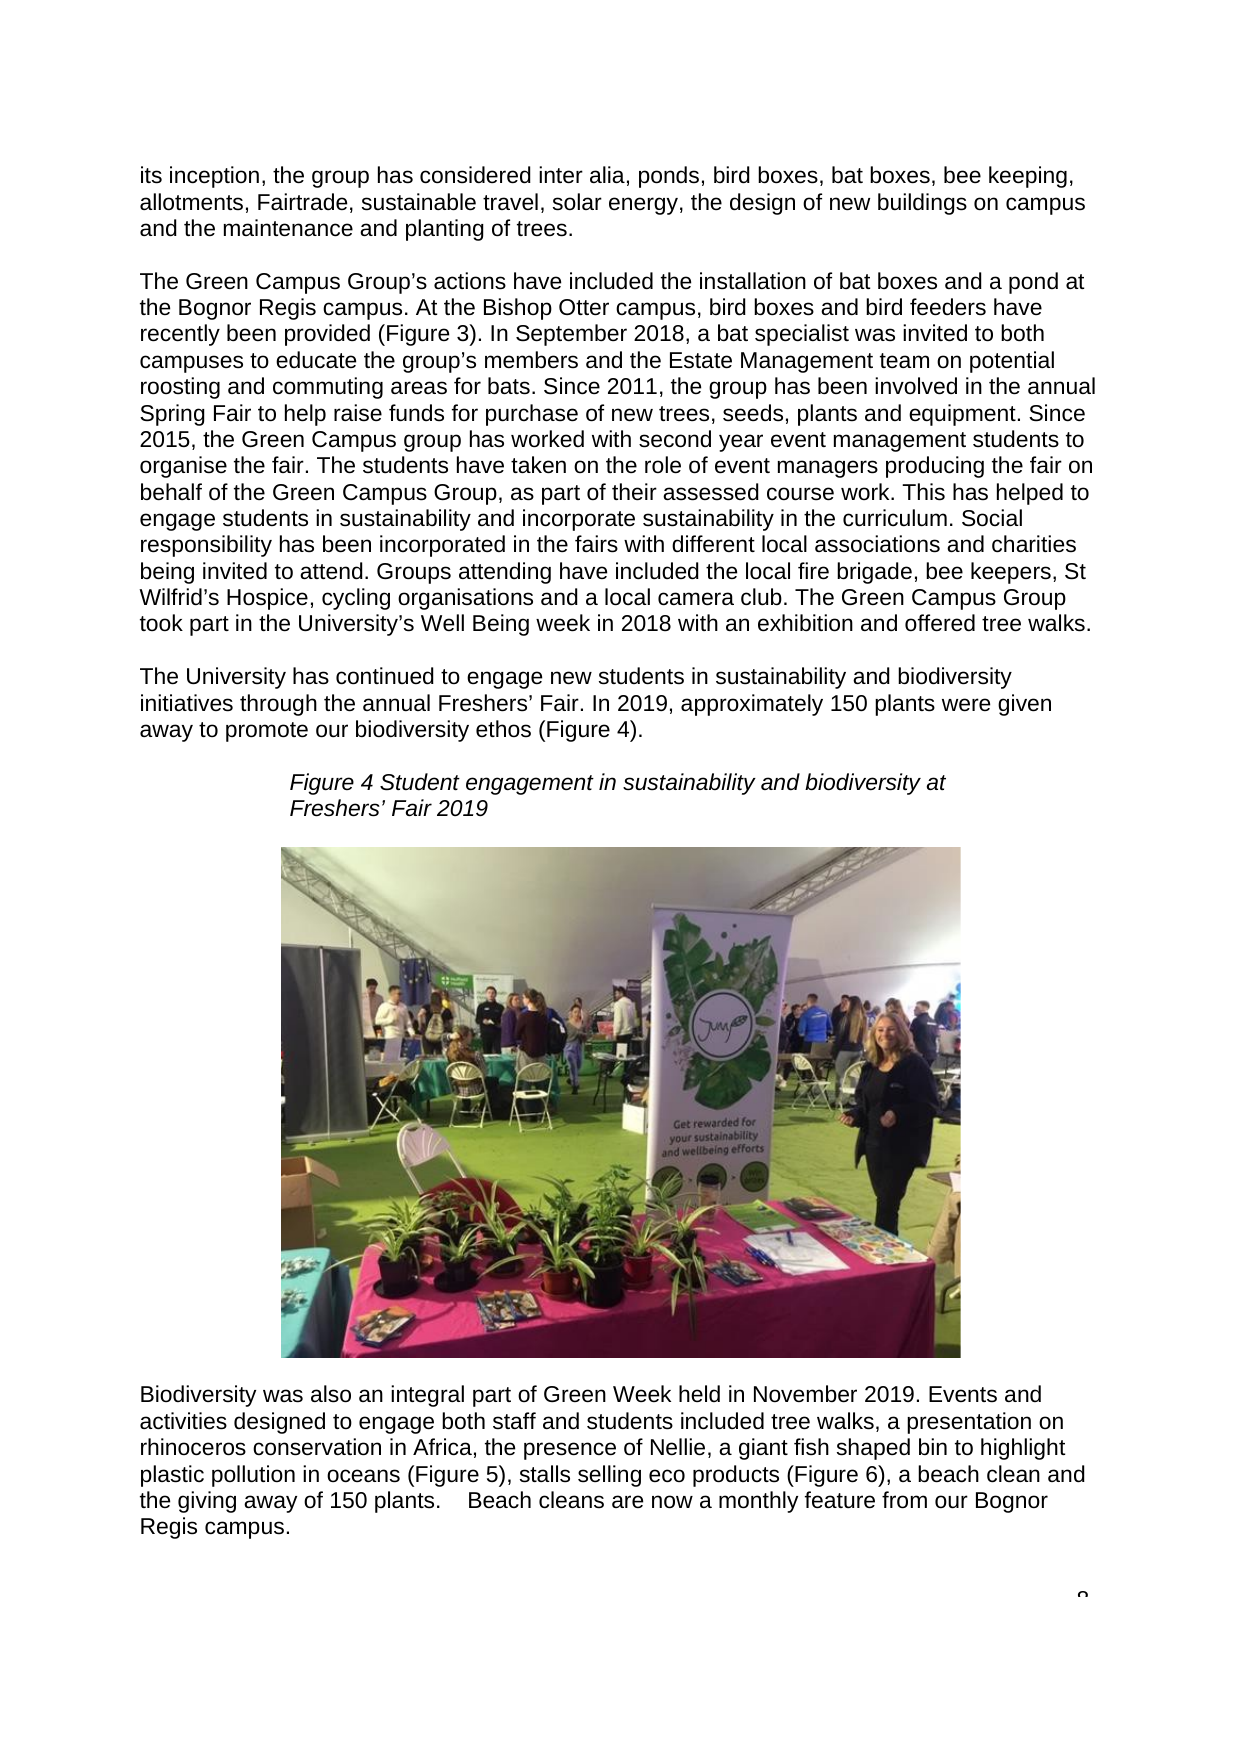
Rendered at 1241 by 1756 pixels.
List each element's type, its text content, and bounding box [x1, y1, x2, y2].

text Biodiversity was also an integral part of Green Week held in November 2019. Events and activities designed to engage both staff and students included tree walks, a presentation on rhinoceros conservation in Africa, the presence of Nellie, a giant fish shaped bin to highlight plastic pollution in oceans (Figure 5), stalls selling eco products (Figure 6), a beach clean and the giving away of 150 plants. Beach cleans are now a monthly feature from our Bognor Regis campus. [139, 1381, 1087, 1539]
text its inception, the group has considered inter alia, ponds, bird boxes, bat boxes, bee keeping, allotments, Fairtrade, sustainable travel, solar energy, the design of new buildings on campus and the maintenance and planting of trees. [139, 162, 1087, 241]
text The University has continued to engage new students in sustainability and biodiversity initiatives through the annual Freshers’ Fair. In 2019, approximately 150 plants were given away to promote our biodiversity ethos (Figure 4). [139, 663, 1100, 742]
text Figure 4 Student engagement in sustainability and biodiversity at Freshers’ Fair 2019 [289, 769, 947, 821]
text The Green Campus Group’s actions have included the installation of bat boxes and a pond at the Bognor Regis campus. At the Bishop Otter campus, bird boxes and bird feeders have recently been provided (Figure 3). In September 2018, a bat specialist was invited to both campuses to educate the group’s members and the Estate Management team on potential roosting and commuting areas for bats. Since 2011, the group has been involved in the annual Spring Fair to help raise funds for purchase of new trees, seeds, plants and equipment. Since 2015, the Green Campus group has worked with second year event management students to organise the fair. The students have taken on the role of event managers producing the fair on behalf of the Green Campus Group, as part of their assessed course work. This has helped to engage students in sustainability and incorporate sustainability in the curriculum. Social responsibility has been incorporated in the fairs with different local associations and charities being invited to attend. Groups attending have included the local fire brigade, bee keepers, St Wilfrid’s Hospice, cycling organisations and a local camera club. The Green Campus Group took part in the University’s Well Being week in 2018 with an exhibition and offered tree walks. [139, 268, 1100, 637]
picture [281, 847, 961, 1358]
